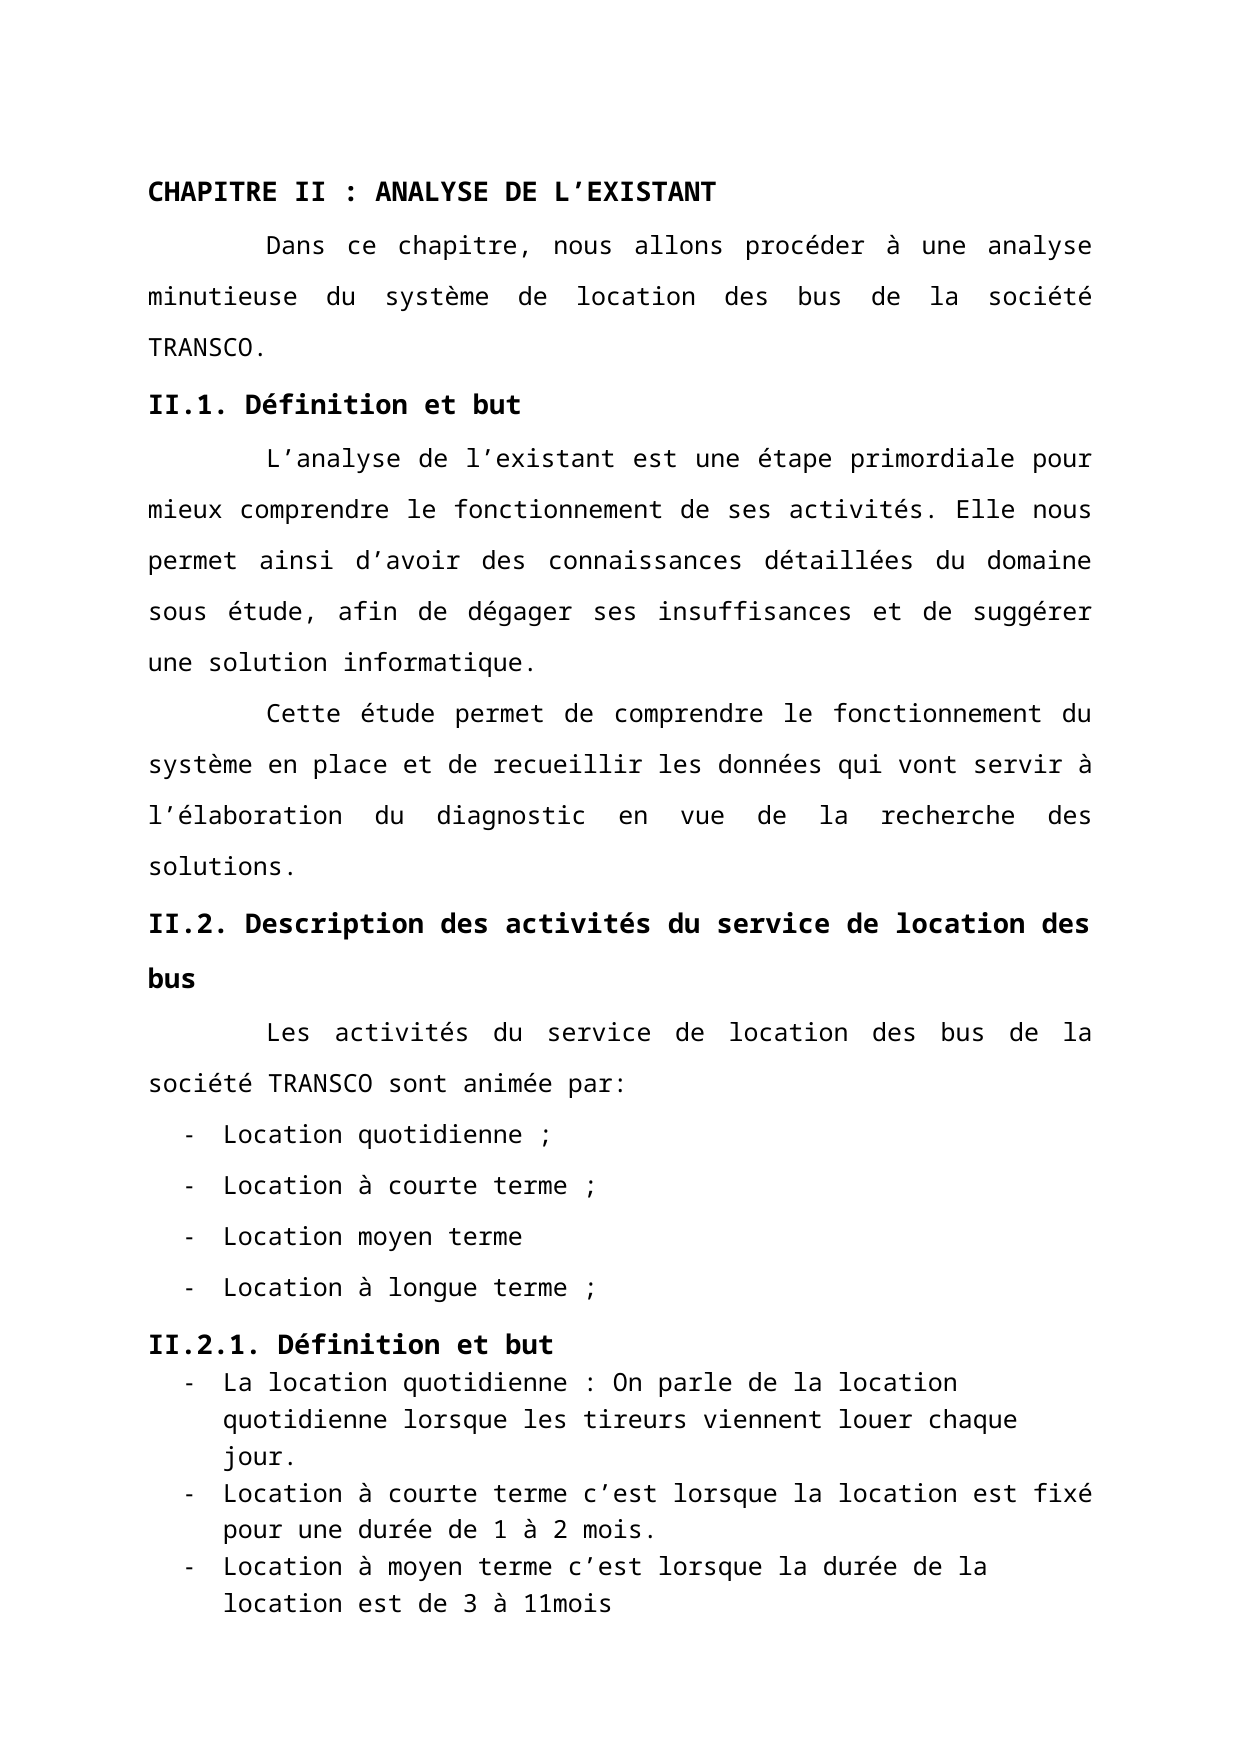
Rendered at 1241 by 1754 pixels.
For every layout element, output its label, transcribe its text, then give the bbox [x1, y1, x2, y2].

subtitle II.2.1. Définition et but [148, 1325, 1093, 1362]
list Location quotidienne ; [185, 1117, 1093, 1151]
text Les activités du service de location des bus de la société TRANSCO sont animée par: [148, 1015, 1093, 1100]
text L’analyse de l’existant est une étape primordiale pour mieux comprendre le fonctionnement de ses activités. Elle nous permet ainsi d’avoir des connaissances détaillées du domaine sous étude, afin de dégager ses insuffisances et de suggérer une solution informatique. [148, 441, 1093, 679]
list Location moyen terme [185, 1219, 1093, 1253]
text Dans ce chapitre, nous allons procéder à une analyse minutieuse du système de location des bus de la société TRANSCO. [148, 228, 1093, 364]
subtitle II.1. Définition et but [148, 385, 1093, 422]
list Location à courte terme ; [185, 1168, 1093, 1202]
list Location à moyen terme c’est lorsque la durée de la location est de 3 à 11mois [185, 1549, 1093, 1619]
list Location à courte terme c’est lorsque la location est fixé pour une durée de 1 à 2 mois. [185, 1475, 1093, 1546]
text Cette étude permet de comprendre le fonctionnement du système en place et de recueillir les données qui vont servir à l’élaboration du diagnostic en vue de la recherche des solutions. [148, 696, 1093, 883]
list Location à longue terme ; [185, 1270, 1093, 1304]
subtitle II.2. Description des activités du service de location des bus [148, 904, 1093, 996]
subtitle CHAPITRE II : ANALYSE DE L’EXISTANT [148, 173, 1093, 209]
list La location quotidienne : On parle de la location quotidienne lorsque les tireurs viennent louer chaque jour. [185, 1365, 1093, 1472]
